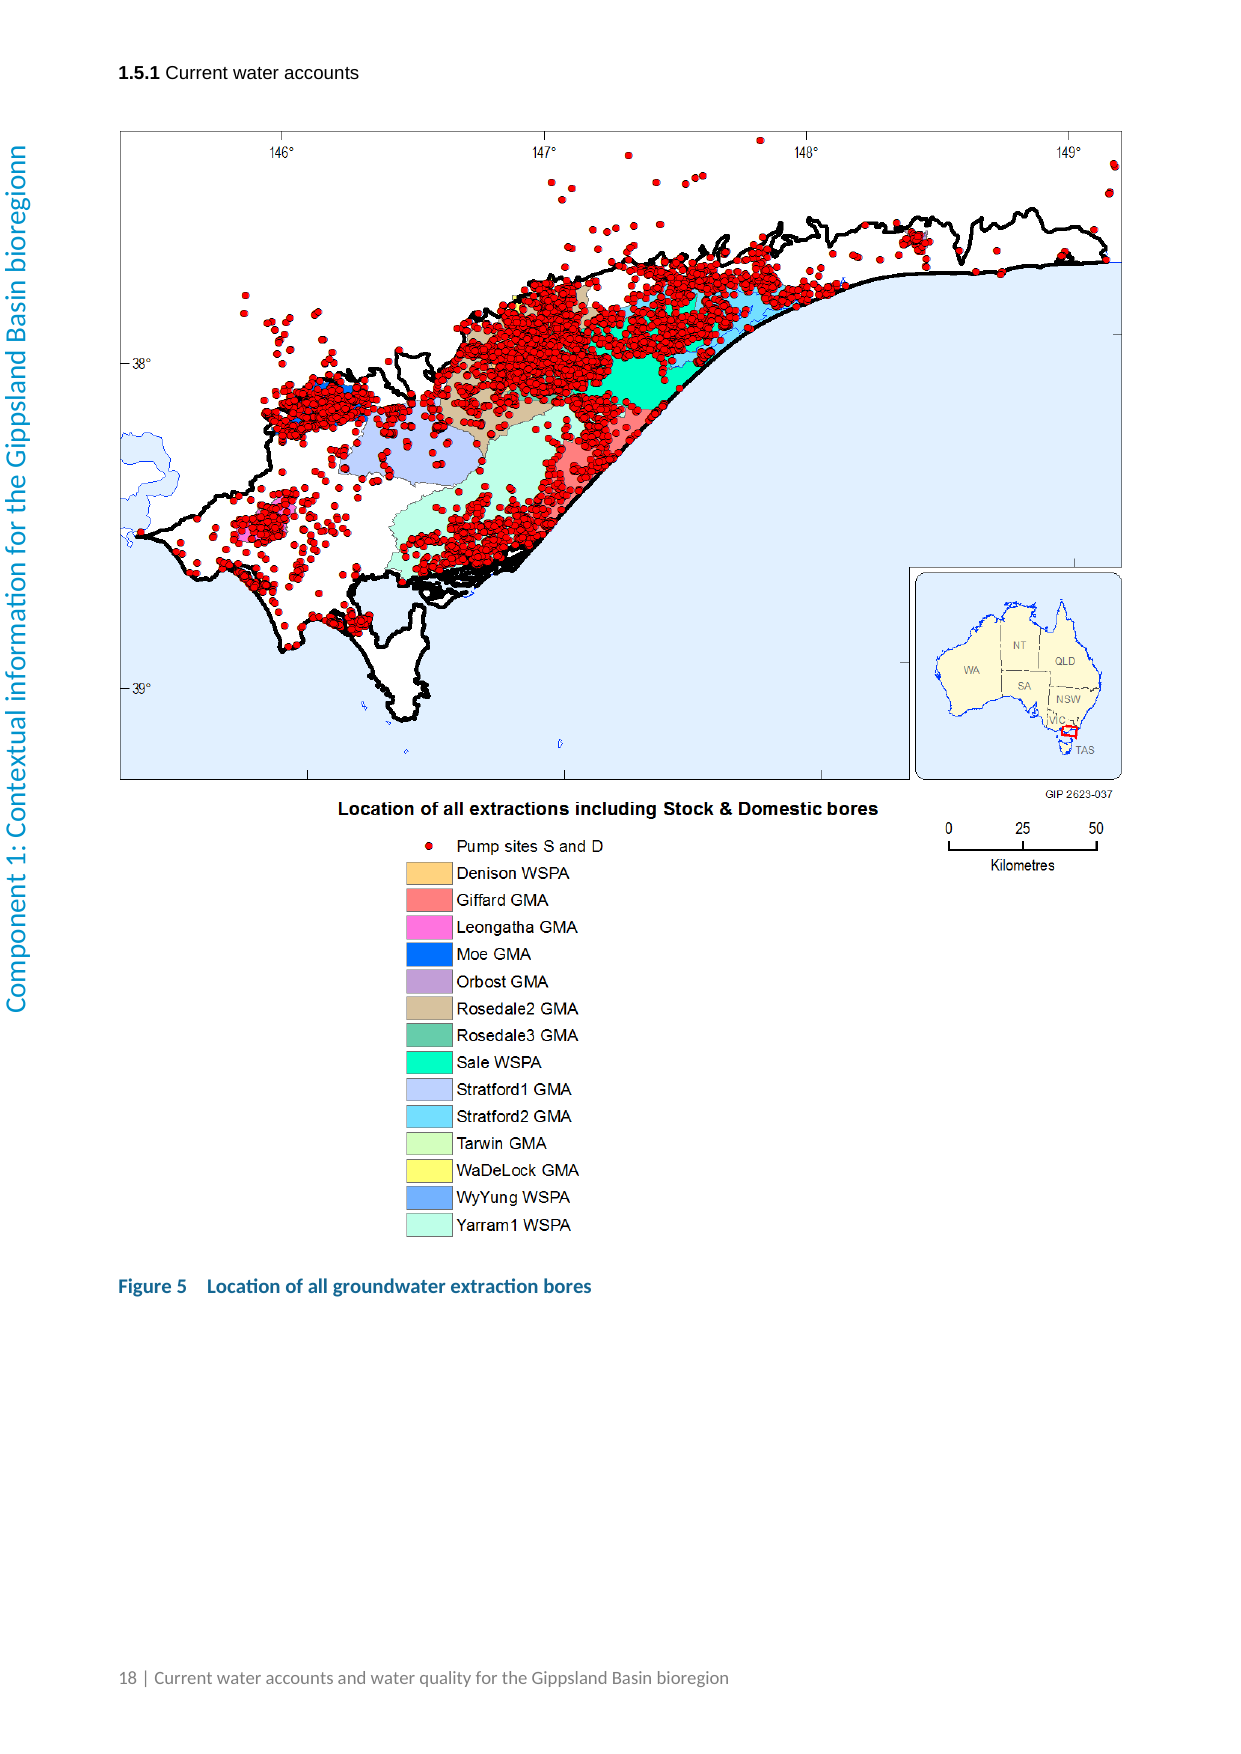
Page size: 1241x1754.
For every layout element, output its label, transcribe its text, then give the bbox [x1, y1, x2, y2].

picture [118, 130, 1122, 1252]
text Figure 5 Location of all groundwater extraction bores [118, 1274, 1122, 1299]
